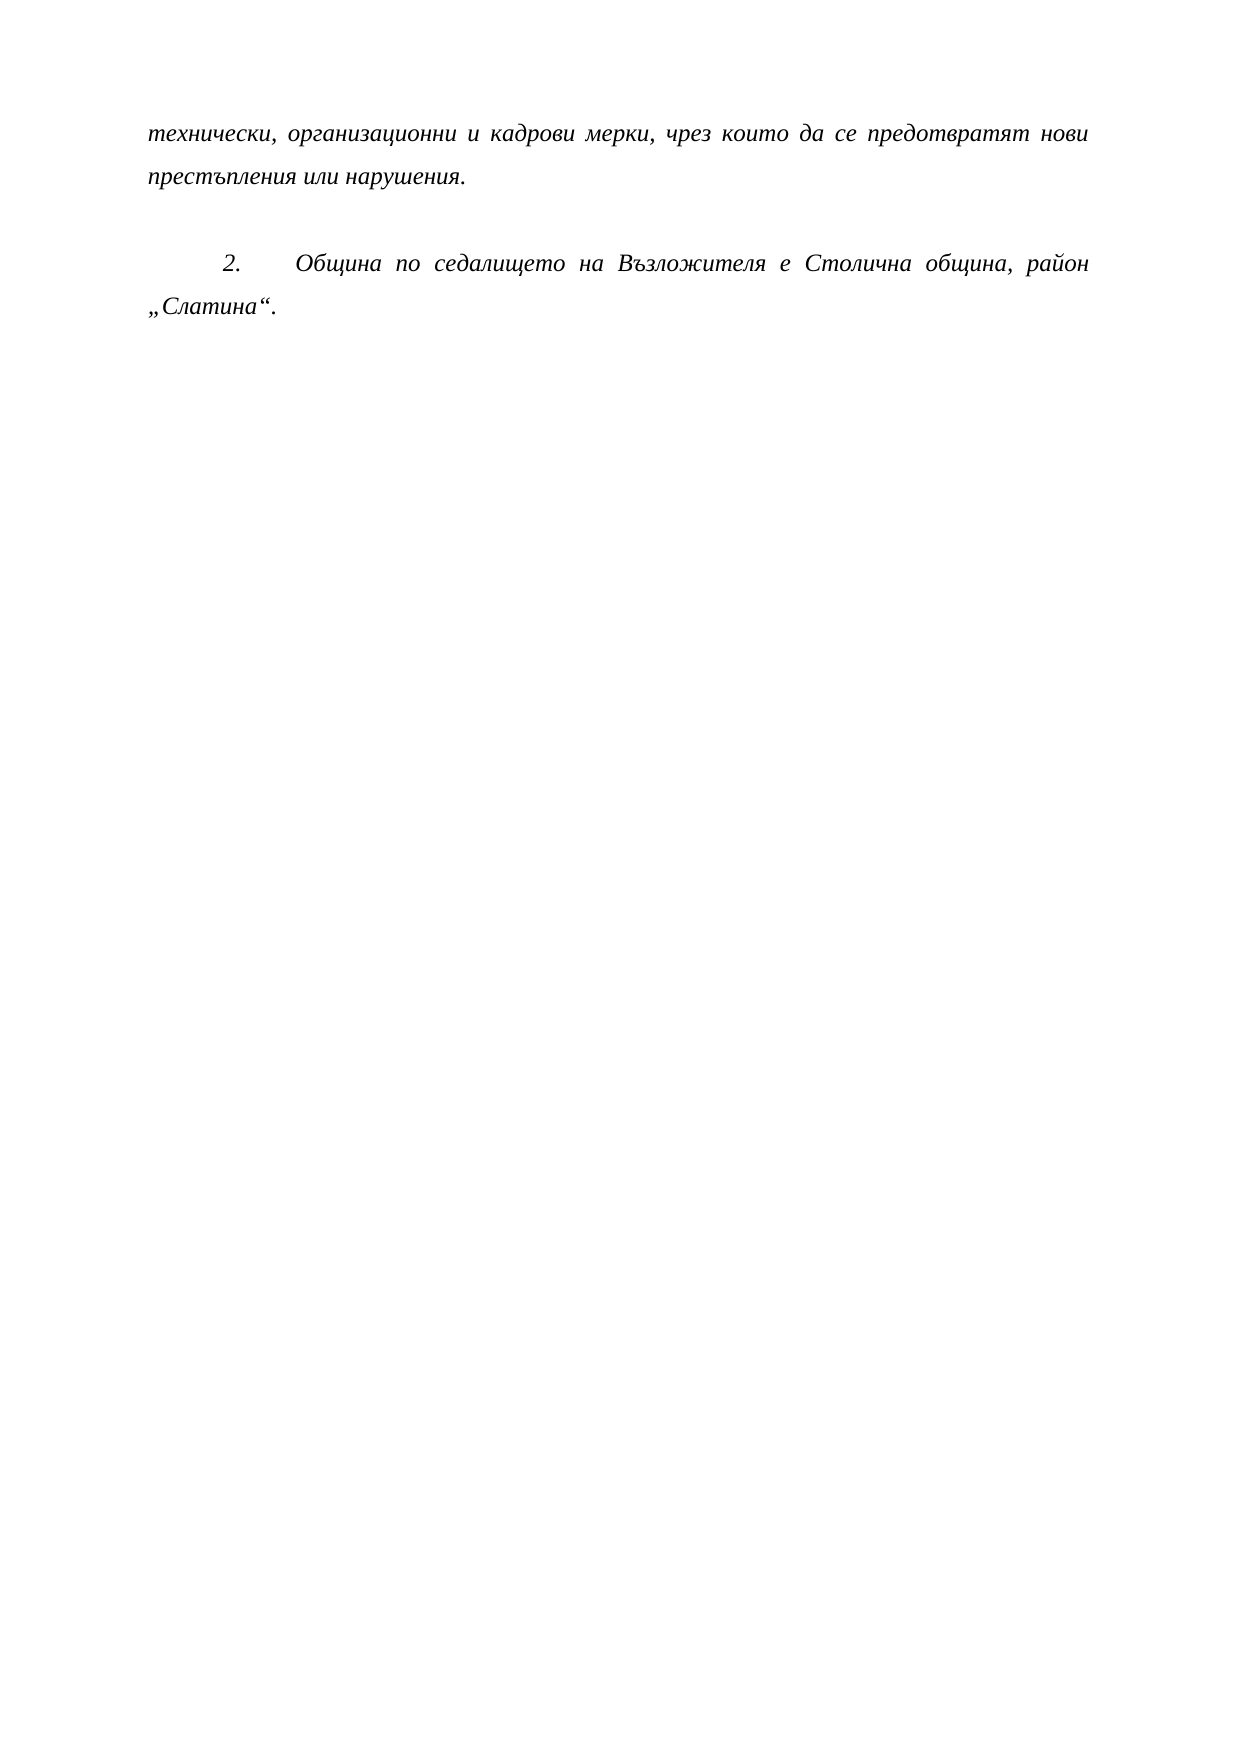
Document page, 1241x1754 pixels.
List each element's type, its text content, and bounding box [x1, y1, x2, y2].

list Община по седалището на Възложителя е Столична община, район „Слатина“. [148, 248, 1093, 319]
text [148, 118, 1093, 190]
